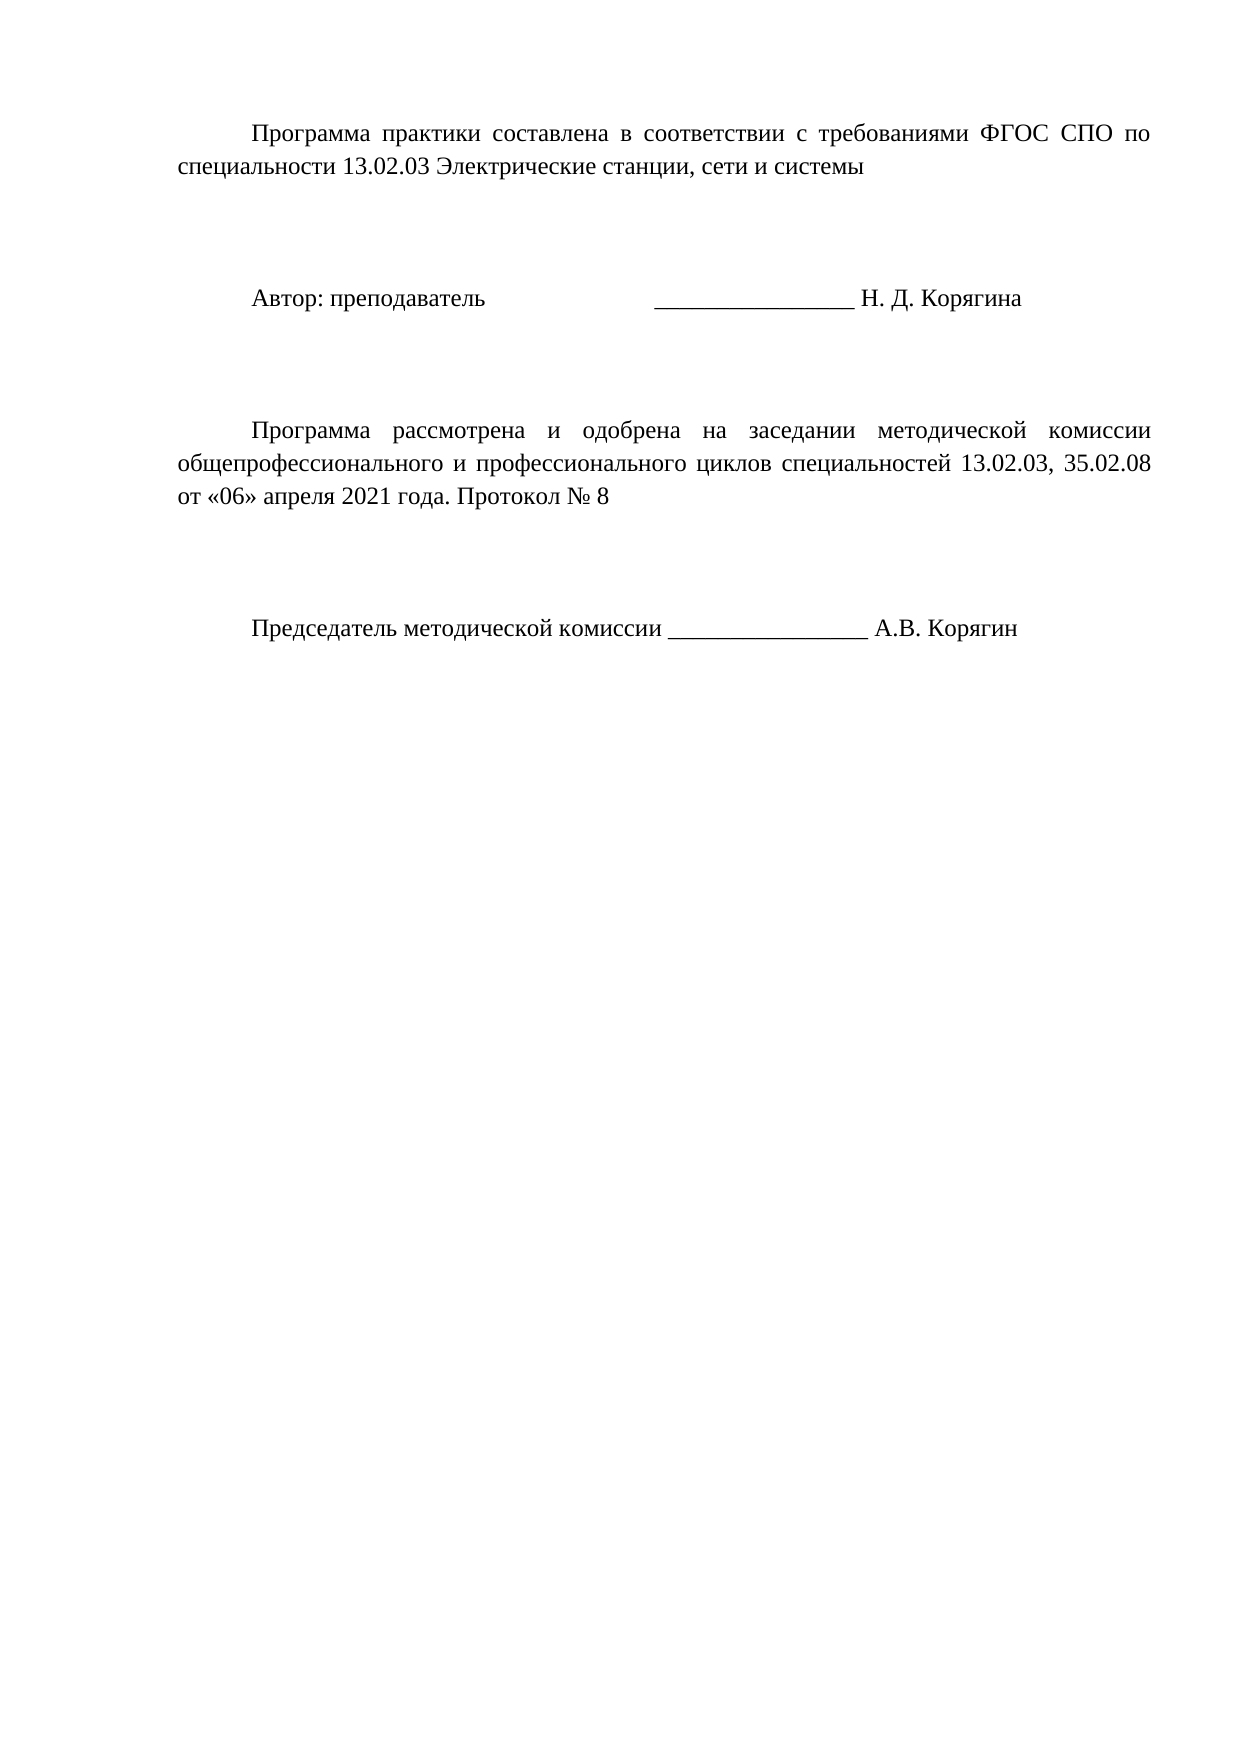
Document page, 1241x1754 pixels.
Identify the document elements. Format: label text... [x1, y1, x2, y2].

text Программа рассмотрена и одобрена на заседании методической комиссии общепрофессионального и профессионального циклов специальностей 13.02.03, 35.02.08 от «06» апреля 2021 года. Протокол № 8 [177, 415, 1152, 510]
text Программа практики составлена в соответствии с требованиями ФГОС СПО по специальности 13.02.03 Электрические станции, сети и системы [177, 118, 1152, 180]
text Автор: преподаватель ________________ Н. Д. Корягина [177, 283, 1152, 312]
text Председатель методической комиссии ________________ А.В. Корягин [177, 613, 1152, 642]
